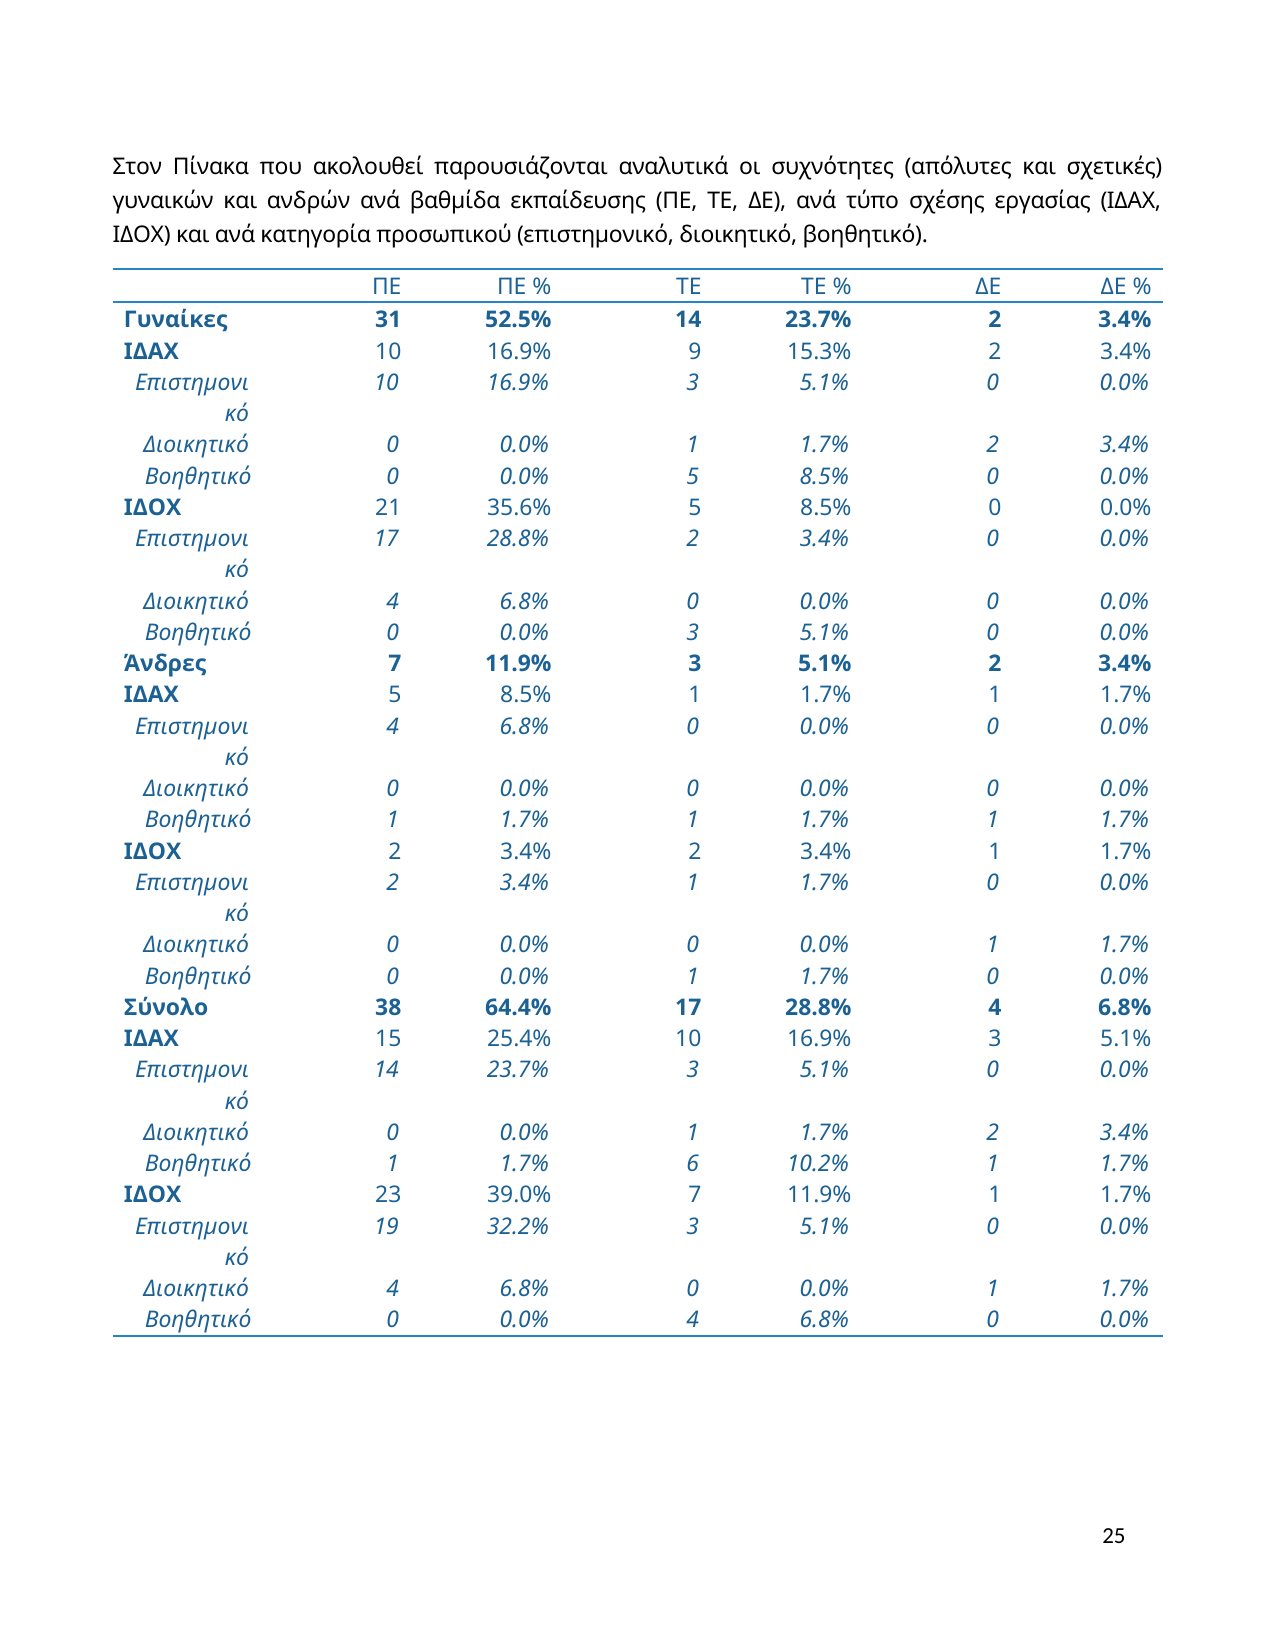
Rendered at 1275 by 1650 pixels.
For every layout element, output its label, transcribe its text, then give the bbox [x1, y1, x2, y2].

table_cell 0.0% [713, 928, 862, 959]
table_cell 4 [563, 1303, 712, 1334]
table_cell 17 [263, 522, 412, 584]
table_cell 17 [563, 991, 712, 1022]
table_cell 1.7% [1013, 1147, 1162, 1178]
table_cell 0.0% [1013, 616, 1162, 647]
table_cell 5.1% [713, 1053, 862, 1116]
table_cell 0 [263, 960, 412, 991]
table_cell 2 [863, 647, 1012, 678]
table_cell 0 [563, 928, 712, 959]
table_cell ΙΔΟΧ [113, 1178, 262, 1209]
table_cell 0 [863, 616, 1012, 647]
table_cell 4 [263, 585, 412, 616]
table_cell 11.9% [713, 1178, 862, 1209]
table_cell 0.0% [1013, 960, 1162, 991]
table_cell 1 [563, 960, 712, 991]
table_cell 1 [863, 678, 1012, 709]
table_cell 1.7% [713, 428, 862, 459]
table_cell 21 [263, 491, 412, 522]
table_cell 5.1% [713, 366, 862, 428]
table_cell Επιστημονικό [113, 522, 262, 584]
table_cell 0.0% [413, 428, 562, 459]
table_cell 8.5% [413, 678, 562, 709]
table_cell 0.0% [413, 460, 562, 491]
table_cell 19 [263, 1210, 412, 1272]
table_cell 1 [563, 866, 712, 928]
table_cell Διοικητικό [113, 428, 262, 459]
table_cell 0.0% [713, 1272, 862, 1303]
table_cell 23.7% [713, 303, 862, 334]
table_cell 9 [563, 335, 712, 366]
table_cell Βοηθητικό [113, 1303, 262, 1334]
table_cell 0.0% [413, 616, 562, 647]
table_cell 2 [263, 835, 412, 866]
table_cell 1 [263, 803, 412, 834]
table_cell 0.0% [1013, 585, 1162, 616]
table_cell 3.4% [413, 835, 562, 866]
table_header [113, 270, 262, 301]
table_cell 0.0% [413, 960, 562, 991]
table_cell 1.7% [1013, 1272, 1162, 1303]
table_cell Διοικητικό [113, 772, 262, 803]
table_cell 5.1% [713, 616, 862, 647]
table_cell 23.7% [413, 1053, 562, 1116]
table_cell 8.5% [713, 491, 862, 522]
table_cell 35.6% [413, 491, 562, 522]
table_cell Επιστημονικό [113, 366, 262, 428]
table_cell 28.8% [713, 991, 862, 1022]
table_cell 32.2% [413, 1210, 562, 1272]
table_cell 4 [263, 1272, 412, 1303]
table_cell 0.0% [1013, 460, 1162, 491]
table_cell Άνδρες [113, 647, 262, 678]
table_cell 1 [863, 928, 1012, 959]
table_cell 2 [863, 428, 1012, 459]
table_cell Επιστημονικό [113, 1053, 262, 1116]
table_cell 1 [863, 803, 1012, 834]
table_cell 6.8% [1013, 991, 1162, 1022]
table_cell 5.1% [713, 647, 862, 678]
table_cell 31 [263, 303, 412, 334]
table_cell Διοικητικό [113, 1272, 262, 1303]
table_header ΔΕ [863, 270, 1012, 301]
table_cell 0.0% [1013, 710, 1162, 772]
table_cell 5 [263, 678, 412, 709]
table_cell 1.7% [1013, 678, 1162, 709]
table_cell 1.7% [1013, 835, 1162, 866]
table_cell 0 [263, 428, 412, 459]
table_cell 0 [263, 928, 412, 959]
table_cell Επιστημονικό [113, 1210, 262, 1272]
table_cell 1 [863, 835, 1012, 866]
table_cell 0 [863, 460, 1012, 491]
table_cell 0 [863, 1053, 1012, 1116]
table_cell 1 [863, 1178, 1012, 1209]
table_cell 0 [863, 491, 1012, 522]
table_cell 1.7% [1013, 803, 1162, 834]
table_cell 2 [863, 1116, 1012, 1147]
table_cell 3.4% [1013, 428, 1162, 459]
table_cell 1 [563, 1116, 712, 1147]
table_cell 5.1% [1013, 1022, 1162, 1053]
table_cell 2 [563, 835, 712, 866]
table_cell 1 [863, 1272, 1012, 1303]
table_cell 6.8% [413, 1272, 562, 1303]
table_cell 5 [563, 491, 712, 522]
table_cell ΙΔΟΧ [113, 491, 262, 522]
table_cell 11.9% [413, 647, 562, 678]
table_cell 1.7% [413, 1147, 562, 1178]
table_cell ΙΔΑΧ [113, 335, 262, 366]
table_cell 3 [563, 1053, 712, 1116]
table_cell 64.4% [413, 991, 562, 1022]
table_cell 3.4% [1013, 335, 1162, 366]
table_cell 2 [863, 335, 1012, 366]
table_cell 0 [263, 772, 412, 803]
table_cell 0.0% [1013, 491, 1162, 522]
table_cell 0 [863, 710, 1012, 772]
table_cell 28.8% [413, 522, 562, 584]
table_cell ΙΔΟΧ [113, 835, 262, 866]
table_cell 6.8% [713, 1303, 862, 1334]
table_cell 16.9% [413, 335, 562, 366]
table_cell 0 [863, 866, 1012, 928]
table_cell 0 [863, 960, 1012, 991]
table_cell 10.2% [713, 1147, 862, 1178]
table_cell 0.0% [713, 710, 862, 772]
table_cell 3 [563, 647, 712, 678]
table_cell 0.0% [1013, 366, 1162, 428]
table_cell 0.0% [1013, 1210, 1162, 1272]
table_cell 14 [263, 1053, 412, 1116]
table_cell 0.0% [1013, 522, 1162, 584]
table_cell Διοικητικό [113, 585, 262, 616]
table_cell 3.4% [1013, 1116, 1162, 1147]
table_header ΔΕ % [1013, 270, 1162, 301]
table_cell 0 [863, 772, 1012, 803]
table_cell 1.7% [1013, 928, 1162, 959]
table_cell 0.0% [413, 1303, 562, 1334]
table_cell 10 [263, 366, 412, 428]
table_cell 15 [263, 1022, 412, 1053]
text Στον Πίνακα που ακολουθεί παρουσιάζονται αναλυτικά οι συχνότητες (απόλυτες και σχετικές) γυναικών και ανδρών ανά βαθμίδα εκπαίδευσης (ΠΕ, ΤΕ, ΔΕ), ανά τύπο σχέσης εργασίας (ΙΔΑΧ, ΙΔΟΧ) και ανά κατηγορία προσωπικού (επιστημονικό, διοικητικό, βοηθητικό). [112, 150, 1162, 249]
table_cell 0 [863, 1303, 1012, 1334]
table_cell 1.7% [413, 803, 562, 834]
table_cell Επιστημονικό [113, 710, 262, 772]
table_cell Γυναίκες [113, 303, 262, 334]
table_cell 1 [263, 1147, 412, 1178]
table_cell 7 [563, 1178, 712, 1209]
table_header ΤΕ [563, 270, 712, 301]
table_cell 14 [563, 303, 712, 334]
table_cell 15.3% [713, 335, 862, 366]
table_cell 0 [263, 616, 412, 647]
table_cell 1 [563, 428, 712, 459]
table_cell 0 [863, 522, 1012, 584]
table_cell 0 [263, 1116, 412, 1147]
table_cell Βοηθητικό [113, 803, 262, 834]
table_cell 0 [863, 585, 1012, 616]
table_cell 1.7% [713, 960, 862, 991]
table_cell 0 [863, 366, 1012, 428]
table_cell 0.0% [713, 585, 862, 616]
table_cell 0.0% [1013, 1053, 1162, 1116]
table_cell 1 [563, 678, 712, 709]
table_cell Διοικητικό [113, 1116, 262, 1147]
table_cell 2 [263, 866, 412, 928]
table_cell Επιστημονικό [113, 866, 262, 928]
table_cell ΙΔΑΧ [113, 1022, 262, 1053]
table_cell 4 [263, 710, 412, 772]
table_cell 23 [263, 1178, 412, 1209]
table_cell 0 [263, 460, 412, 491]
table_cell 0.0% [1013, 1303, 1162, 1334]
table_cell 10 [263, 335, 412, 366]
table_cell 1 [863, 1147, 1012, 1178]
table_cell 3.4% [1013, 303, 1162, 334]
table_cell 0.0% [413, 1116, 562, 1147]
table_cell 3 [563, 1210, 712, 1272]
table_cell Βοηθητικό [113, 616, 262, 647]
table_cell 25.4% [413, 1022, 562, 1053]
table_cell Βοηθητικό [113, 460, 262, 491]
table_cell 5.1% [713, 1210, 862, 1272]
table_cell Βοηθητικό [113, 960, 262, 991]
table_cell 0.0% [713, 772, 862, 803]
table_cell 0 [563, 772, 712, 803]
table_cell Σύνολο [113, 991, 262, 1022]
table_cell 0 [563, 1272, 712, 1303]
table_cell 1.7% [1013, 1178, 1162, 1209]
table_cell 5 [563, 460, 712, 491]
table_cell 3 [563, 366, 712, 428]
table_cell 8.5% [713, 460, 862, 491]
table_cell 3 [863, 1022, 1012, 1053]
table_cell 10 [563, 1022, 712, 1053]
table_header ΠΕ % [413, 270, 562, 301]
table_cell 3.4% [1013, 647, 1162, 678]
table_cell 1.7% [713, 1116, 862, 1147]
table_cell 3 [563, 616, 712, 647]
table_cell 0 [563, 710, 712, 772]
table_cell 6.8% [413, 710, 562, 772]
table_cell 4 [863, 991, 1012, 1022]
table_cell 0.0% [1013, 772, 1162, 803]
table_cell 0.0% [413, 772, 562, 803]
table_cell 1.7% [713, 866, 862, 928]
table_cell 7 [263, 647, 412, 678]
table_cell Βοηθητικό [113, 1147, 262, 1178]
table_cell 0.0% [1013, 866, 1162, 928]
table_cell 0 [263, 1303, 412, 1334]
table_cell 6 [563, 1147, 712, 1178]
table_cell 6.8% [413, 585, 562, 616]
table_cell Διοικητικό [113, 928, 262, 959]
table_cell 16.9% [713, 1022, 862, 1053]
table_header ΤΕ % [713, 270, 862, 301]
table_cell 1.7% [713, 803, 862, 834]
table_cell 2 [863, 303, 1012, 334]
table_cell ΙΔΑΧ [113, 678, 262, 709]
table_cell 2 [563, 522, 712, 584]
table_cell 16.9% [413, 366, 562, 428]
table_cell 52.5% [413, 303, 562, 334]
table_cell 3.4% [713, 835, 862, 866]
table_cell 0 [863, 1210, 1012, 1272]
table_cell 0.0% [413, 928, 562, 959]
table_cell 3.4% [713, 522, 862, 584]
table_cell 1 [563, 803, 712, 834]
table_cell 39.0% [413, 1178, 562, 1209]
table_cell 38 [263, 991, 412, 1022]
table_cell 0 [563, 585, 712, 616]
table_header ΠΕ [263, 270, 412, 301]
table_cell 1.7% [713, 678, 862, 709]
table_cell 3.4% [413, 866, 562, 928]
